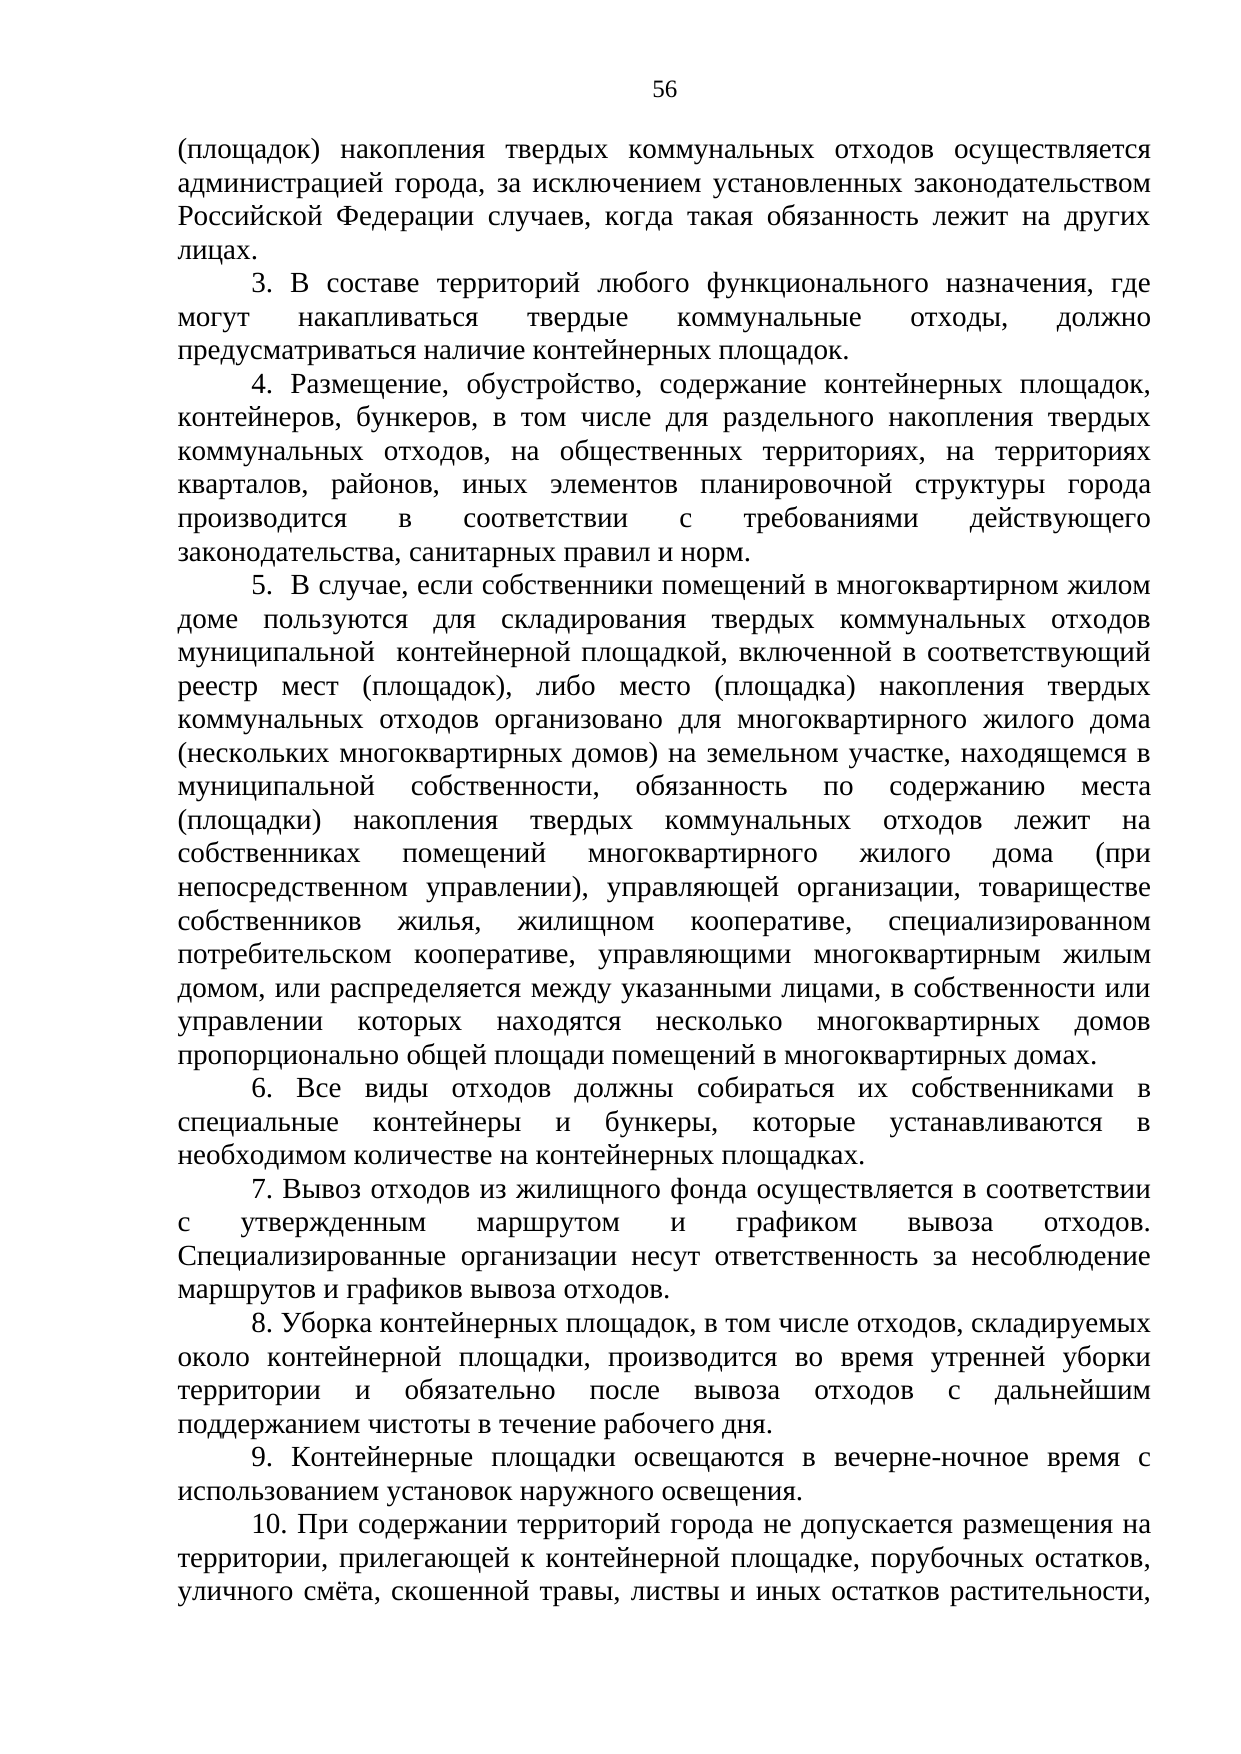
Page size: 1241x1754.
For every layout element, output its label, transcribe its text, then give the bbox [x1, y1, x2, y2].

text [177, 131, 1152, 265]
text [177, 1506, 1152, 1607]
text 5. В случае, если собственники помещений в многоквартирном жилом доме пользуются для складирования твердых коммунальных отходов муниципальной контейнерной площадкой, включенной в соответствующий реестр мест (площадок), либо место (площадка) накопления твердых коммунальных отходов организовано для многоквартирного жилого дома (нескольких многоквартирных домов) на земельном участке, находящемся в муниципальной собственности, обязанность по содержанию места (площадки) накопления твердых коммунальных отходов лежит на собственниках помещений многоквартирного жилого дома (при непосредственном управлении), управляющей организации, товариществе собственников жилья, жилищном кооперативе, специализированном потребительском кооперативе, управляющими многоквартирным жилым домом, или распределяется между указанными лицами, в собственности или управлении которых находятся несколько многоквартирных домов пропорционально общей площади помещений в многоквартирных домах. [177, 567, 1152, 1070]
text 4. Размещение, обустройство, содержание контейнерных площадок, контейнеров, бункеров, в том числе для раздельного накопления твердых коммунальных отходов, на общественных территориях, на территориях кварталов, районов, иных элементов планировочной структуры города производится в соответствии с требованиями действующего законодательства, санитарных правил и норм. [177, 366, 1152, 567]
text 9. Контейнерные площадки освещаются в вечерне-ночное время с использованием установок наружного освещения. [177, 1439, 1152, 1506]
text 7. Вывоз отходов из жилищного фонда осуществляется в соответствии с утвержденным маршрутом и графиком вывоза отходов. Специализированные организации несут ответственность за несоблюдение маршрутов и графиков вывоза отходов. [177, 1171, 1152, 1305]
text 6. Все виды отходов должны собираться их собственниками в специальные контейнеры и бункеры, которые устанавливаются в необходимом количестве на контейнерных площадках. [177, 1070, 1152, 1171]
text 3. В составе территорий любого функционального назначения, где могут накапливаться твердые коммунальные отходы, должно предусматриваться наличие контейнерных площадок. [177, 265, 1152, 366]
text 8. Уборка контейнерных площадок, в том числе отходов, складируемых около контейнерной площадки, производится во время утренней уборки территории и обязательно после вывоза отходов с дальнейшим поддержанием чистоты в течение рабочего дня. [177, 1305, 1152, 1439]
